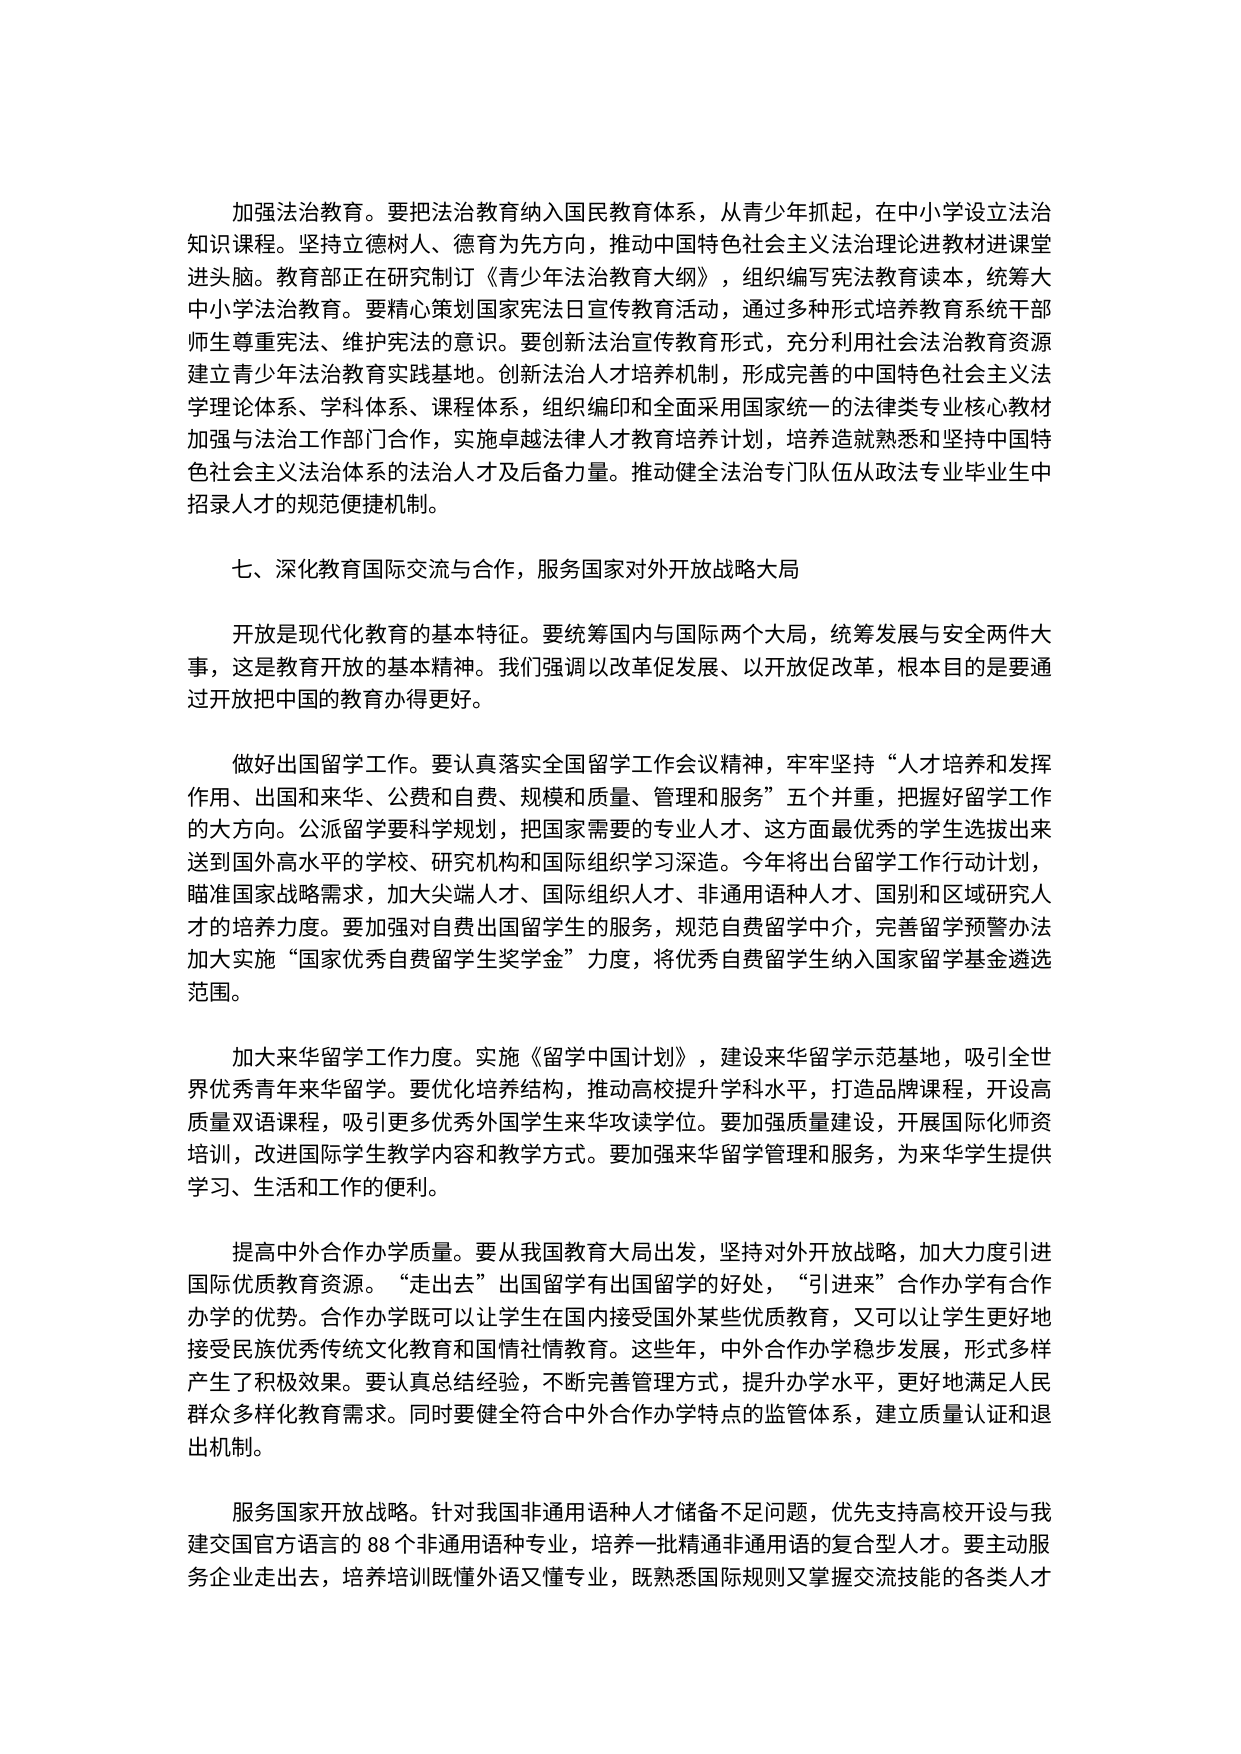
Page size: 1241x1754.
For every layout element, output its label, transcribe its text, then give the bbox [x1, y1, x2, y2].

text 做好出国留学工作。要认真落实全国留学工作会议精神，牢牢坚持“人才培养和发挥作用、出国和来华、公费和自费、规模和质量、管理和服务”五个并重，把握好留学工作的大方向。公派留学要科学规划，把国家需要的专业人才、这方面最优秀的学生选拔出来，送到国外高水平的学校、研究机构和国际组织学习深造。今年将出台留学工作行动计划，瞄准国家战略需求，加大尖端人才、国际组织人才、非通用语种人才、国别和区域研究人才的培养力度。要加强对自费出国留学生的服务，规范自费留学中介，完善留学预警办法，加大实施“国家优秀自费留学生奖学金”力度，将优秀自费留学生纳入国家留学基金遴选范围。 [187, 747, 1053, 1007]
text 提高中外合作办学质量。要从我国教育大局出发，坚持对外开放战略，加大力度引进国际优质教育资源。“走出去”出国留学有出国留学的好处，“引进来”合作办学有合作办学的优势。合作办学既可以让学生在国内接受国外某些优质教育，又可以让学生更好地接受民族优秀传统文化教育和国情社情教育。这些年，中外合作办学稳步发展，形式多样，产生了积极效果。要认真总结经验，不断完善管理方式，提升办学水平，更好地满足人民群众多样化教育需求。同时要健全符合中外合作办学特点的监管体系，建立质量认证和退出机制。 [187, 1234, 1053, 1462]
text 加强法治教育。要把法治教育纳入国民教育体系，从青少年抓起，在中小学设立法治知识课程。坚持立德树人、德育为先方向，推动中国特色社会主义法治理论进教材进课堂进头脑。教育部正在研究制订《青少年法治教育大纲》，组织编写宪法教育读本，统筹大中小学法治教育。要精心策划国家宪法日宣传教育活动，通过多种形式培养教育系统干部师生尊重宪法、维护宪法的意识。要创新法治宣传教育形式，充分利用社会法治教育资源，建立青少年法治教育实践基地。创新法治人才培养机制，形成完善的中国特色社会主义法学理论体系、学科体系、课程体系，组织编印和全面采用国家统一的法律类专业核心教材。加强与法治工作部门合作，实施卓越法律人才教育培养计划，培养造就熟悉和坚持中国特色社会主义法治体系的法治人才及后备力量。推动健全法治专门队伍从政法专业毕业生中招录人才的规范便捷机制。 [187, 194, 1053, 519]
text 开放是现代化教育的基本特征。要统筹国内与国际两个大局，统筹发展与安全两件大事，这是教育开放的基本精神。我们强调以改革促发展、以开放促改革，根本目的是要通过开放把中国的教育办得更好。 [187, 617, 1053, 714]
text 加大来华留学工作力度。实施《留学中国计划》，建设来华留学示范基地，吸引全世界优秀青年来华留学。要优化培养结构，推动高校提升学科水平，打造品牌课程，开设高质量双语课程，吸引更多优秀外国学生来华攻读学位。要加强质量建设，开展国际化师资培训，改进国际学生教学内容和教学方式。要加强来华留学管理和服务，为来华学生提供学习、生活和工作的便利。 [187, 1039, 1053, 1202]
text 七、深化教育国际交流与合作，服务国家对外开放战略大局 [187, 552, 1053, 584]
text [187, 1494, 1053, 1592]
